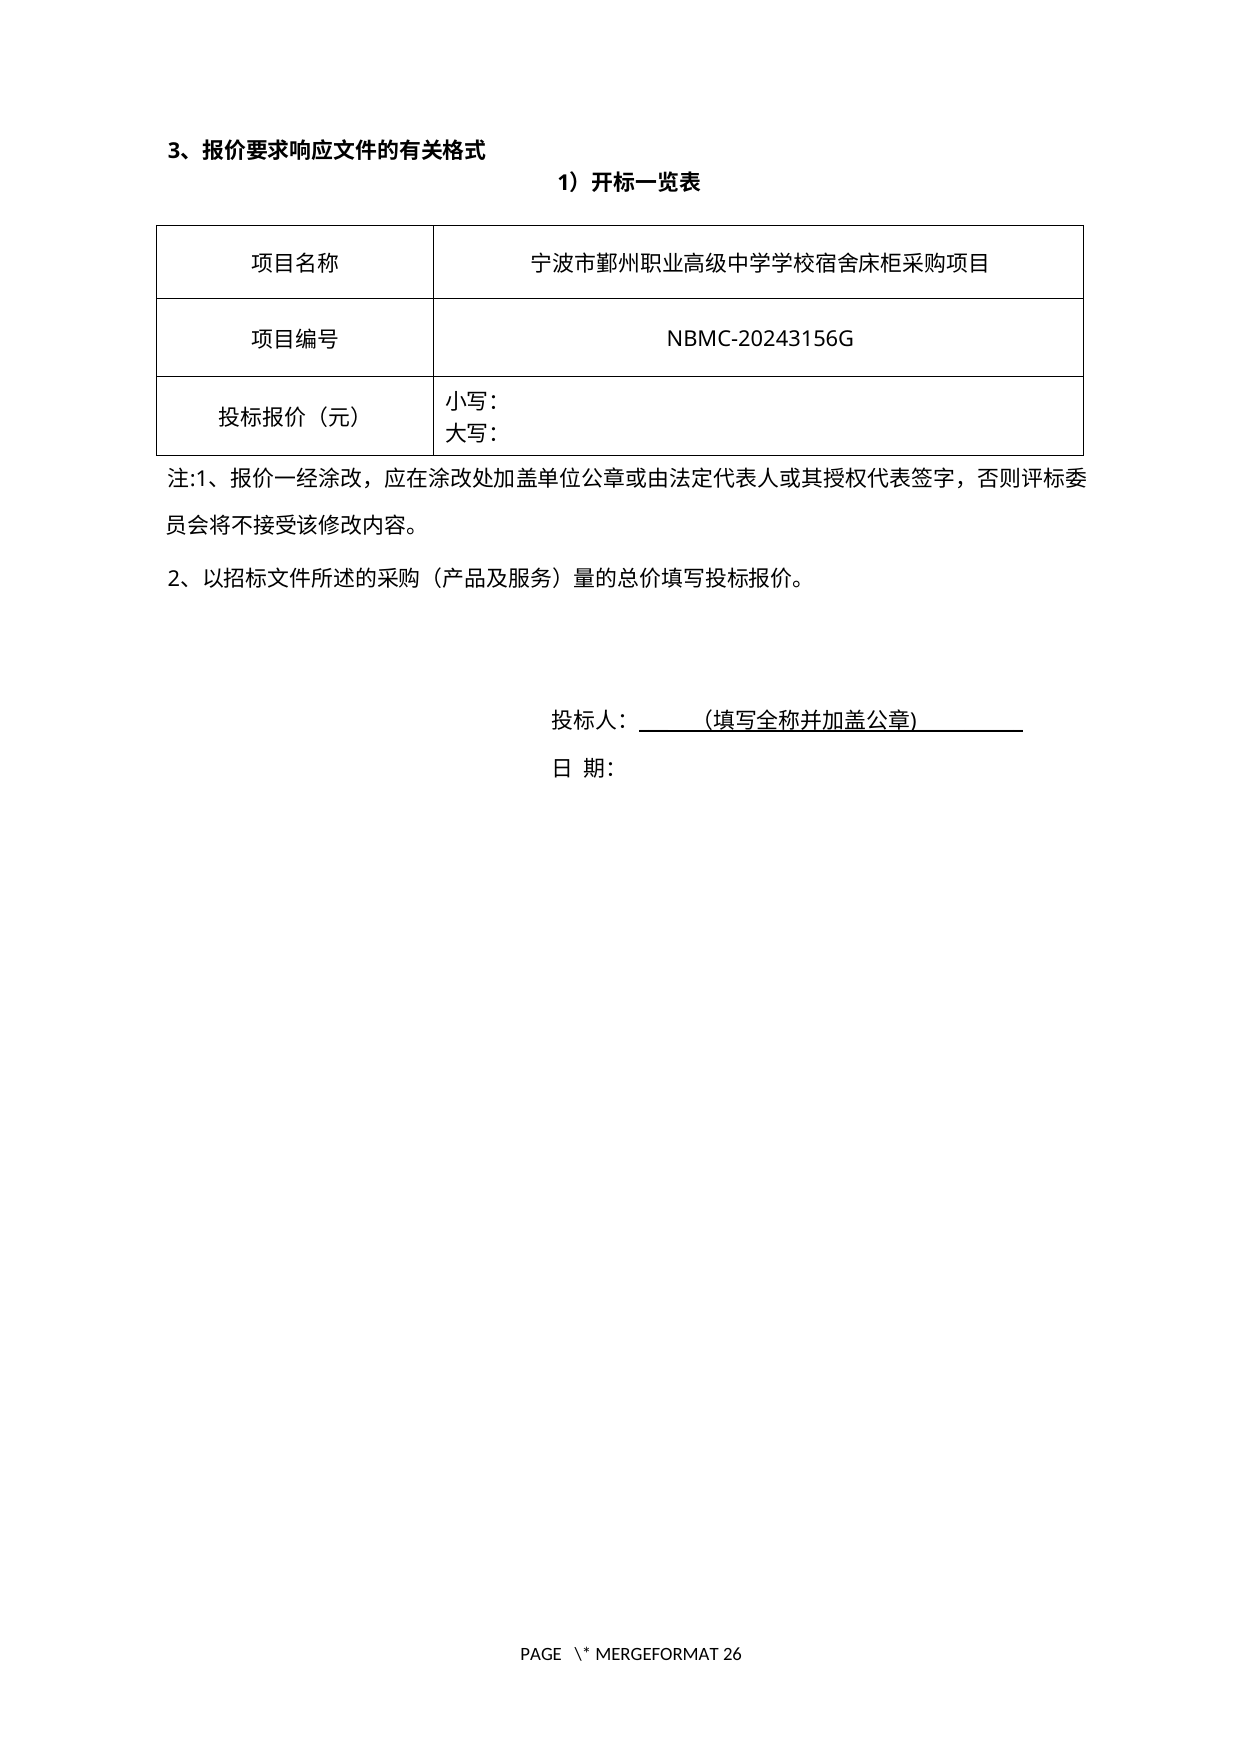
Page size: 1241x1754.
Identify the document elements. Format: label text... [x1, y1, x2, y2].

table_cell 投标报价（元） [157, 377, 433, 454]
text 1）开标一览表 [168, 165, 1090, 196]
text 注:1、报价一经涂改，应在涂改处加盖单位公章或由法定代表人或其授权代表签字，否则评标委员会将不接受该修改内容。 [165, 461, 1087, 540]
table_header 宁波市鄞州职业高级中学学校宿舍床柜采购项目 [434, 226, 1083, 298]
table_cell 项目编号 [157, 299, 433, 376]
text 日 期： [168, 751, 1090, 783]
text 2、以招标文件所述的采购（产品及服务）量的总价填写投标报价。 [165, 561, 1087, 593]
table_header 项目名称 [157, 226, 433, 298]
table_cell NBMC-20243156G [434, 299, 1083, 376]
table_cell 小写： 大写： [434, 377, 1083, 454]
text 3、报价要求响应文件的有关格式 [168, 133, 1090, 165]
text 投标人：___ （填写全称并加盖公章)___________ [168, 703, 1090, 735]
